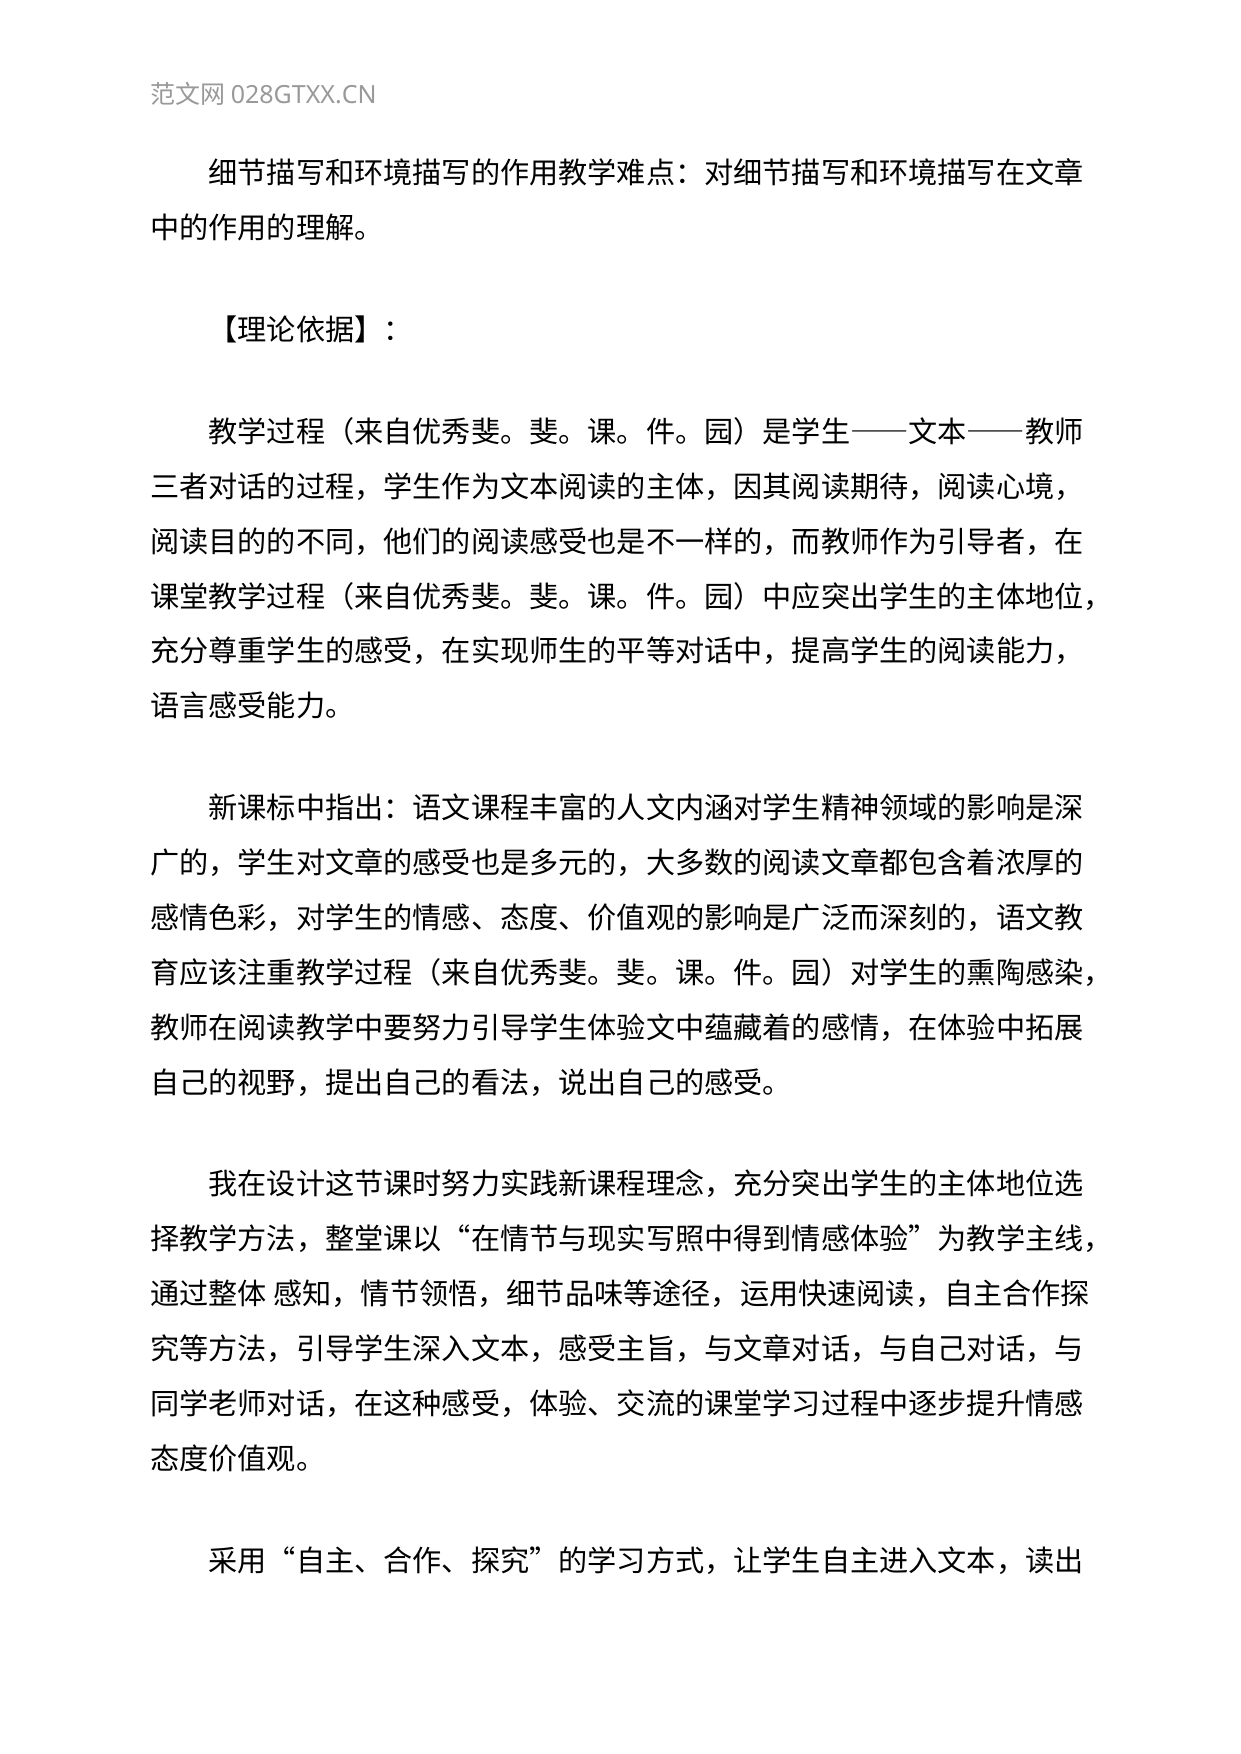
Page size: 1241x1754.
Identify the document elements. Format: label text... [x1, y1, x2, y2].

text 我在设计这节课时努力实践新课程理念，充分突出学生的主体地位选择教学方法，整堂课以“在情节与现实写照中得到情感体验”为教学主线，通过整体 感知，情节领悟，细节品味等途径，运用快速阅读，自主合作探究等方法，引导学生深入文本，感受主旨，与文章对话，与自己对话，与同学老师对话，在这种感受，体验、交流的课堂学习过程中逐步提升情感态度价值观。 [150, 1161, 1090, 1478]
text 教学过程（来自优秀斐。斐。课。件。园）是学生——文本——教师三者对话的过程，学生作为文本阅读的主体，因其阅读期待，阅读心境，阅读目的的不同，他们的阅读感受也是不一样的，而教师作为引导者，在课堂教学过程（来自优秀斐。斐。课。件。园）中应突出学生的主体地位，充分尊重学生的感受，在实现师生的平等对话中，提高学生的阅读能力，语言感受能力。 [150, 408, 1090, 725]
text 【理论依据】： [150, 307, 1090, 349]
text 新课标中指出：语文课程丰富的人文内涵对学生精神领域的影响是深广的，学生对文章的感受也是多元的，大多数的阅读文章都包含着浓厚的感情色彩，对学生的情感、态度、价值观的影响是广泛而深刻的，语文教育应该注重教学过程（来自优秀斐。斐。课。件。园）对学生的熏陶感染，教师在阅读教学中要努力引导学生体验文中蕴藏着的感情，在体验中拓展自己的视野，提出自己的看法，说出自己的感受。 [150, 785, 1090, 1101]
text 细节描写和环境描写的作用教学难点：对细节描写和环境描写在文章中的作用的理解。 [150, 150, 1090, 247]
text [150, 1537, 1090, 1579]
